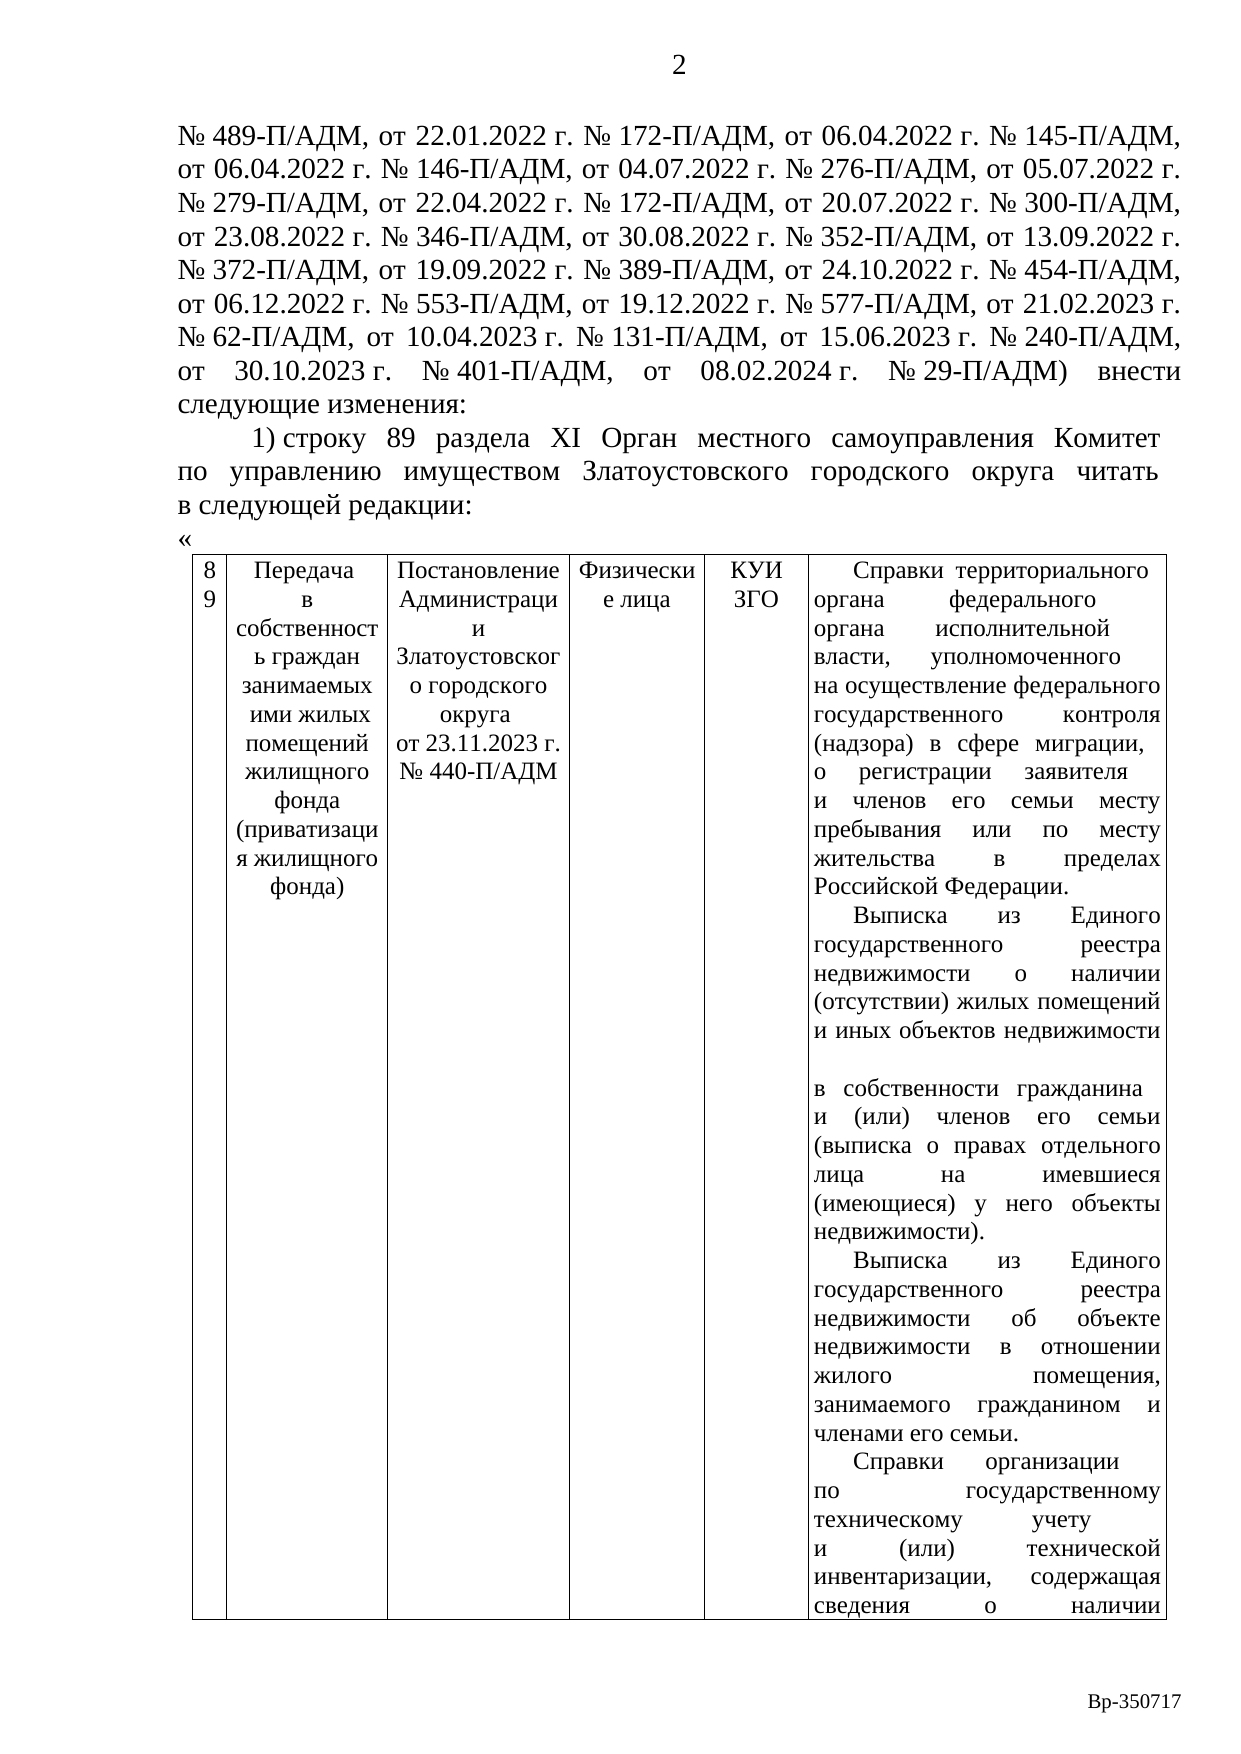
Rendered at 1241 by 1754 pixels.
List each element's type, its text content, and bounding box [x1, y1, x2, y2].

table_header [388, 555, 569, 1619]
table_header КУИ ЗГО [705, 555, 808, 1619]
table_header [227, 555, 387, 1619]
table_header 89 [193, 555, 226, 1619]
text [177, 118, 1181, 420]
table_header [809, 555, 1166, 1619]
text « [177, 521, 1181, 554]
table_header Физические лица [570, 555, 704, 1619]
text 1) строку 89 раздела XI Орган местного самоуправления Комитет по управлению имуществом Златоустовского городского округа читать в следующей редакции: [177, 420, 1181, 521]
